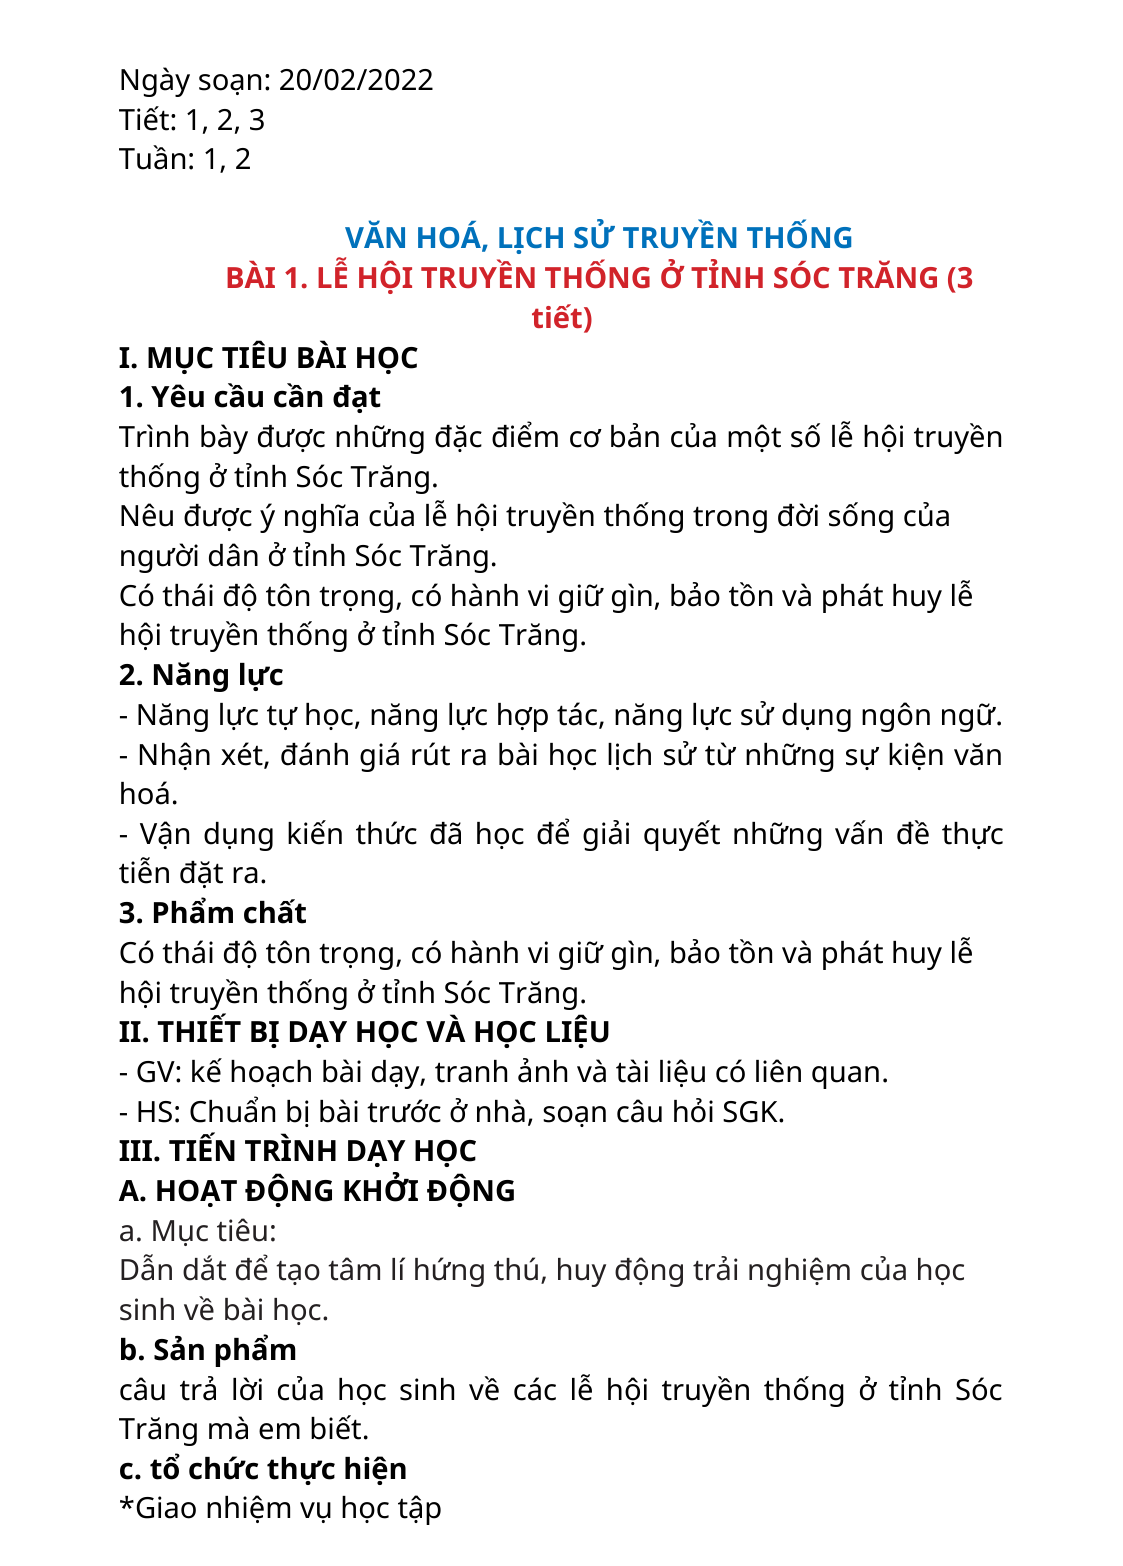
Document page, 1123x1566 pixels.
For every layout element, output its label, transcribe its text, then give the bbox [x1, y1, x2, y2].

text - Nhận xét, đánh giá rút ra bài học lịch sử từ những sự kiện văn hoá. [119, 734, 1005, 813]
text Ngày soạn: 20/02/2022 [119, 59, 1005, 99]
text - HS: Chuẩn bị bài trước ở nhà, soạn câu hỏi SGK. [119, 1091, 1005, 1131]
text II. THIẾT BỊ DẠY HỌC VÀ HỌC LIỆU [119, 1012, 1005, 1051]
text III. TIẾN TRÌNH DẠY HỌC [119, 1131, 1005, 1170]
text Trình bày được những đặc điểm cơ bản của một số lễ hội truyền thống ở tỉnh Sóc Trăng. [119, 416, 1005, 496]
text 1. Yêu cầu cần đạt [119, 377, 1005, 416]
text câu trả lời của học sinh về các lễ hội truyền thống ở tỉnh Sóc Trăng mà em biết. [119, 1369, 1005, 1448]
text - Vận dụng kiến thức đã học để giải quyết những vấn đề thực tiễn đặt ra. [119, 813, 1005, 892]
text Tuần: 1, 2 [119, 138, 1005, 178]
text *Giao nhiệm vụ học tập [119, 1488, 1005, 1527]
text a. Mục tiêu: [119, 1210, 1005, 1250]
text b. Sản phẩm [119, 1329, 1005, 1369]
text BÀI 1. LỄ HỘI TRUYỀN THỐNG Ở TỈNH SÓC TRĂNG (3 tiết) [119, 257, 1005, 337]
text Dẫn dắt để tạo tâm lí hứng thú, huy động trải nghiệm của học sinh về bài học. [119, 1250, 1005, 1329]
text c. tổ chức thực hiện [119, 1448, 1005, 1488]
text Có thái độ tôn trọng, có hành vi giữ gìn, bảo tồn và phát huy lễ hội truyền thống ở tỉnh Sóc Trăng. [119, 932, 1005, 1012]
text - GV: kế hoạch bài dạy, tranh ảnh và tài liệu có liên quan. [119, 1051, 1005, 1091]
text A. HOẠT ĐỘNG KHỞI ĐỘNG [119, 1170, 1005, 1210]
text Tiết: 1, 2, 3 [119, 99, 1005, 138]
text 3. Phẩm chất [119, 892, 1005, 932]
text 2. Năng lực [119, 654, 1005, 694]
text - Năng lực tự học, năng lực hợp tác, năng lực sử dụng ngôn ngữ. [119, 694, 1005, 734]
text Nêu được ý nghĩa của lễ hội truyền thống trong đời sống của người dân ở tỉnh Sóc Trăng. Có thái độ tôn trọng, có hành vi giữ gìn, bảo tồn và phát huy lễ hội truyền thống ở tỉnh Sóc Trăng. [119, 496, 1005, 654]
text VĂN HOÁ, LỊCH SỬ TRUYỀN THỐNG [119, 218, 1005, 257]
text I. MỤC TIÊU BÀI HỌC [119, 337, 1005, 377]
